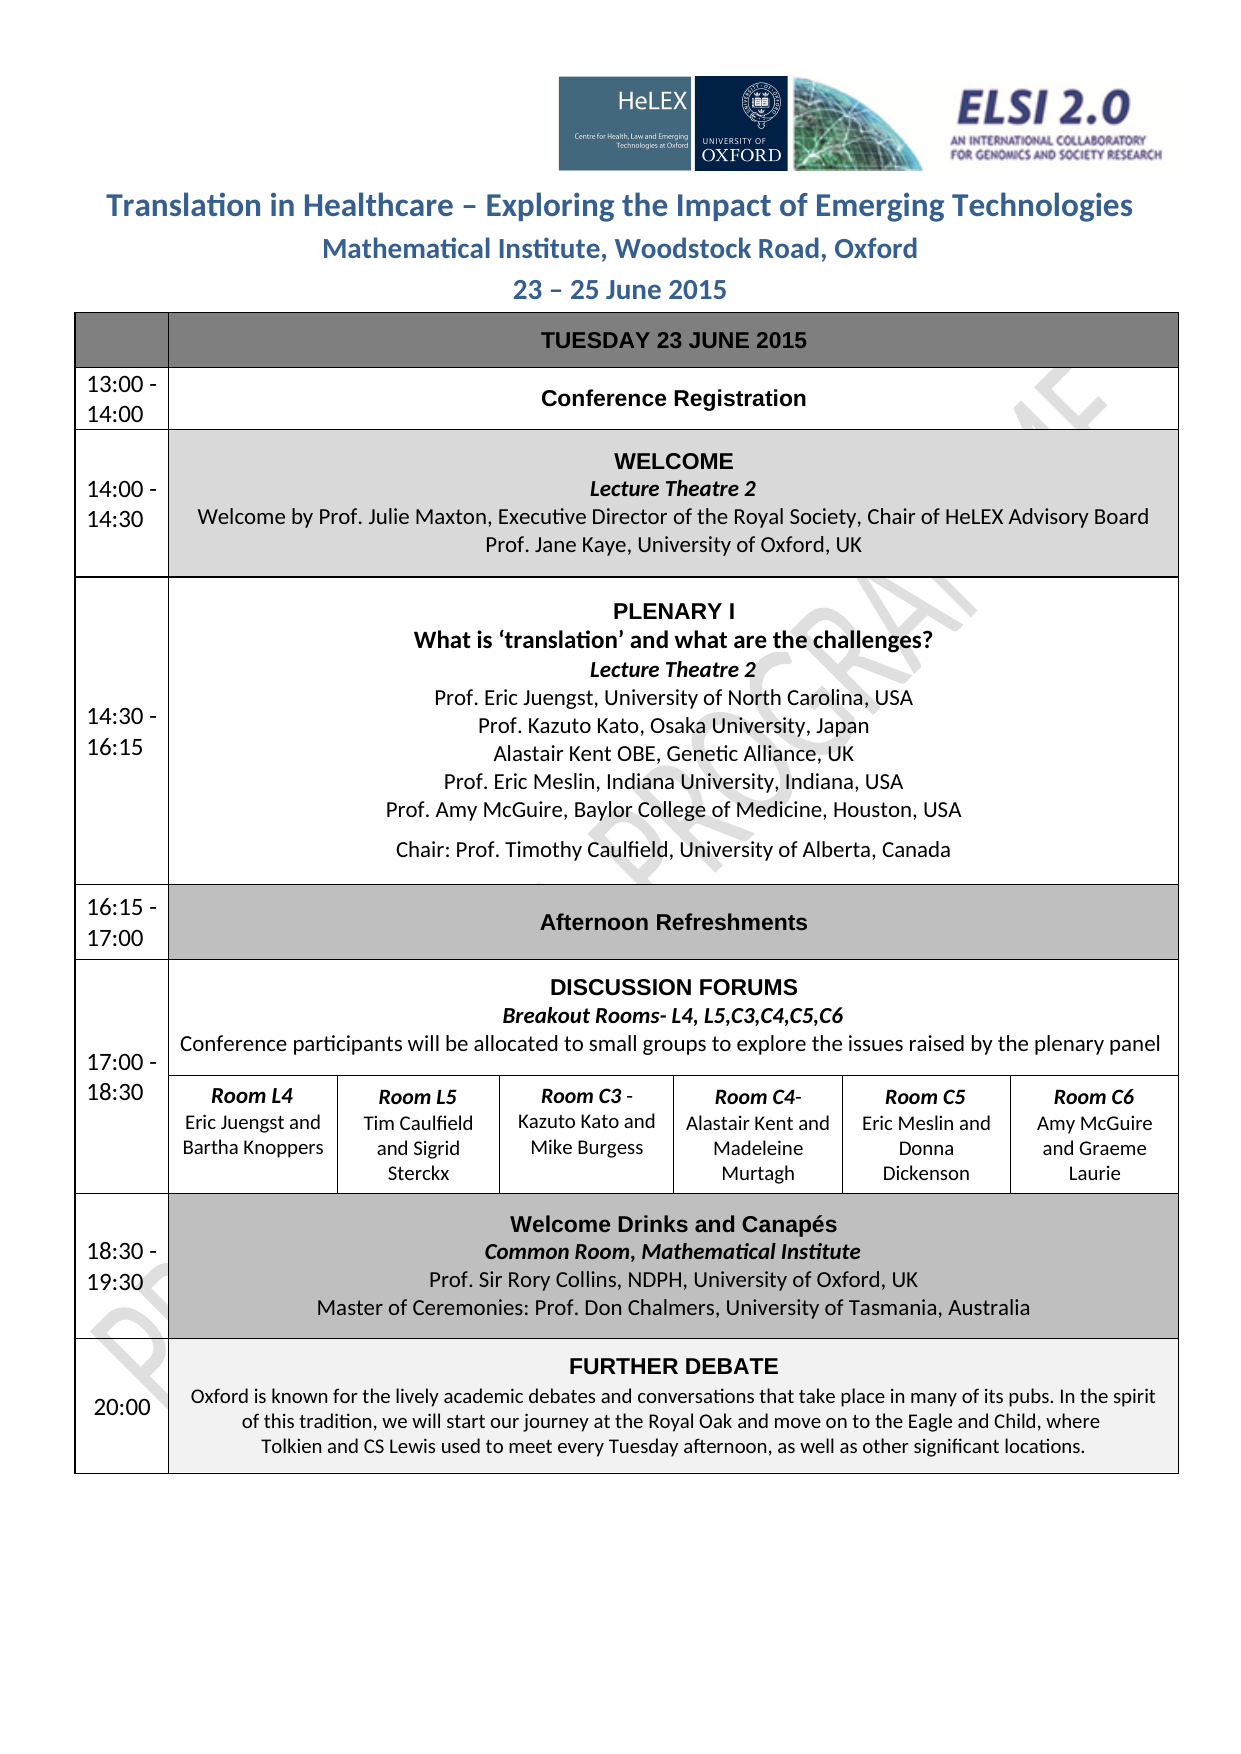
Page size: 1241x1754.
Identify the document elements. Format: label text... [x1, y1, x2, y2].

table_cell 20:00 [76, 1339, 168, 1472]
table_cell 17:00 -18:30 [76, 960, 168, 1193]
table_cell Room C3 - Kazuto Kato and Mike Burgess [500, 1076, 673, 1193]
subtitle 23 – 25 June 2015 [75, 271, 1165, 307]
table_cell 16:15 -17:00 [76, 885, 168, 959]
table_cell 14:00 -14:30 [76, 430, 168, 576]
subtitle Translation in Healthcare – Exploring the Impact of Emerging Technologies [75, 184, 1165, 224]
table_cell Room C4- Alastair Kent and Madeleine Murtagh [674, 1076, 842, 1193]
table_cell Room C6 Amy McGuire and Graeme Laurie [1011, 1076, 1178, 1193]
table_cell Room L5 Tim Caulfield and Sigrid Sterckx [338, 1076, 499, 1193]
table_header TUESDAY 23 JUNE 2015 [169, 313, 1178, 367]
picture [694, 74, 1190, 171]
table_cell Room C5 Eric Meslin and Donna Dickenson [843, 1076, 1010, 1193]
table_cell Welcome Drinks and Canapés Common Room, Mathematical Institute Prof. Sir Rory Collins, NDPH, University of Oxford, UK Master of Ceremonies: Prof. Don Chalmers, University of Tasmania, Australia [169, 1194, 1178, 1338]
picture [558, 76, 692, 171]
table_cell PLENARY I What is ‘translation’ and what are the challenges? Lecture Theatre 2 Prof. Eric Juengst, University of North Carolina, USA Prof. Kazuto Kato, Osaka University, Japan Alastair Kent OBE, Genetic Alliance, UK Prof. Eric Meslin, Indiana University, Indiana, USA Prof. Amy McGuire, Baylor College of Medicine, Houston, USA Chair: Prof. Timothy Caulfield, University of Alberta, Canada [169, 578, 1178, 884]
table_cell Room L4 Eric Juengst and Bartha Knoppers [169, 1076, 337, 1193]
subtitle Mathematical Institute, Woodstock Road, Oxford [75, 230, 1165, 266]
table_cell 18:30 -19:30 [76, 1194, 168, 1338]
table_cell Conference Registration [169, 368, 1178, 429]
table_cell 14:30 -16:15 [76, 578, 168, 884]
table_cell 13:00 -14:00 [76, 368, 168, 429]
table_cell FURTHER DEBATE Oxford is known for the lively academic debates and conversations that take place in many of its pubs. In the spirit of this tradition, we will start our journey at the Royal Oak and move on to the Eagle and Child, where Tolkien and CS Lewis used to meet every Tuesday afternoon, as well as other significant locations. [169, 1339, 1178, 1472]
table_cell DISCUSSION FORUMS Breakout Rooms- L4, L5,C3,C4,C5,C6 Conference participants will be allocated to small groups to explore the issues raised by the plenary panel [169, 960, 1178, 1075]
table_header [76, 313, 168, 367]
table_cell Afternoon Refreshments [169, 885, 1178, 959]
table_cell WELCOME Lecture Theatre 2 Welcome by Prof. Julie Maxton, Executive Director of the Royal Society, Chair of HeLEX Advisory Board Prof. Jane Kaye, University of Oxford, UK [169, 430, 1178, 576]
